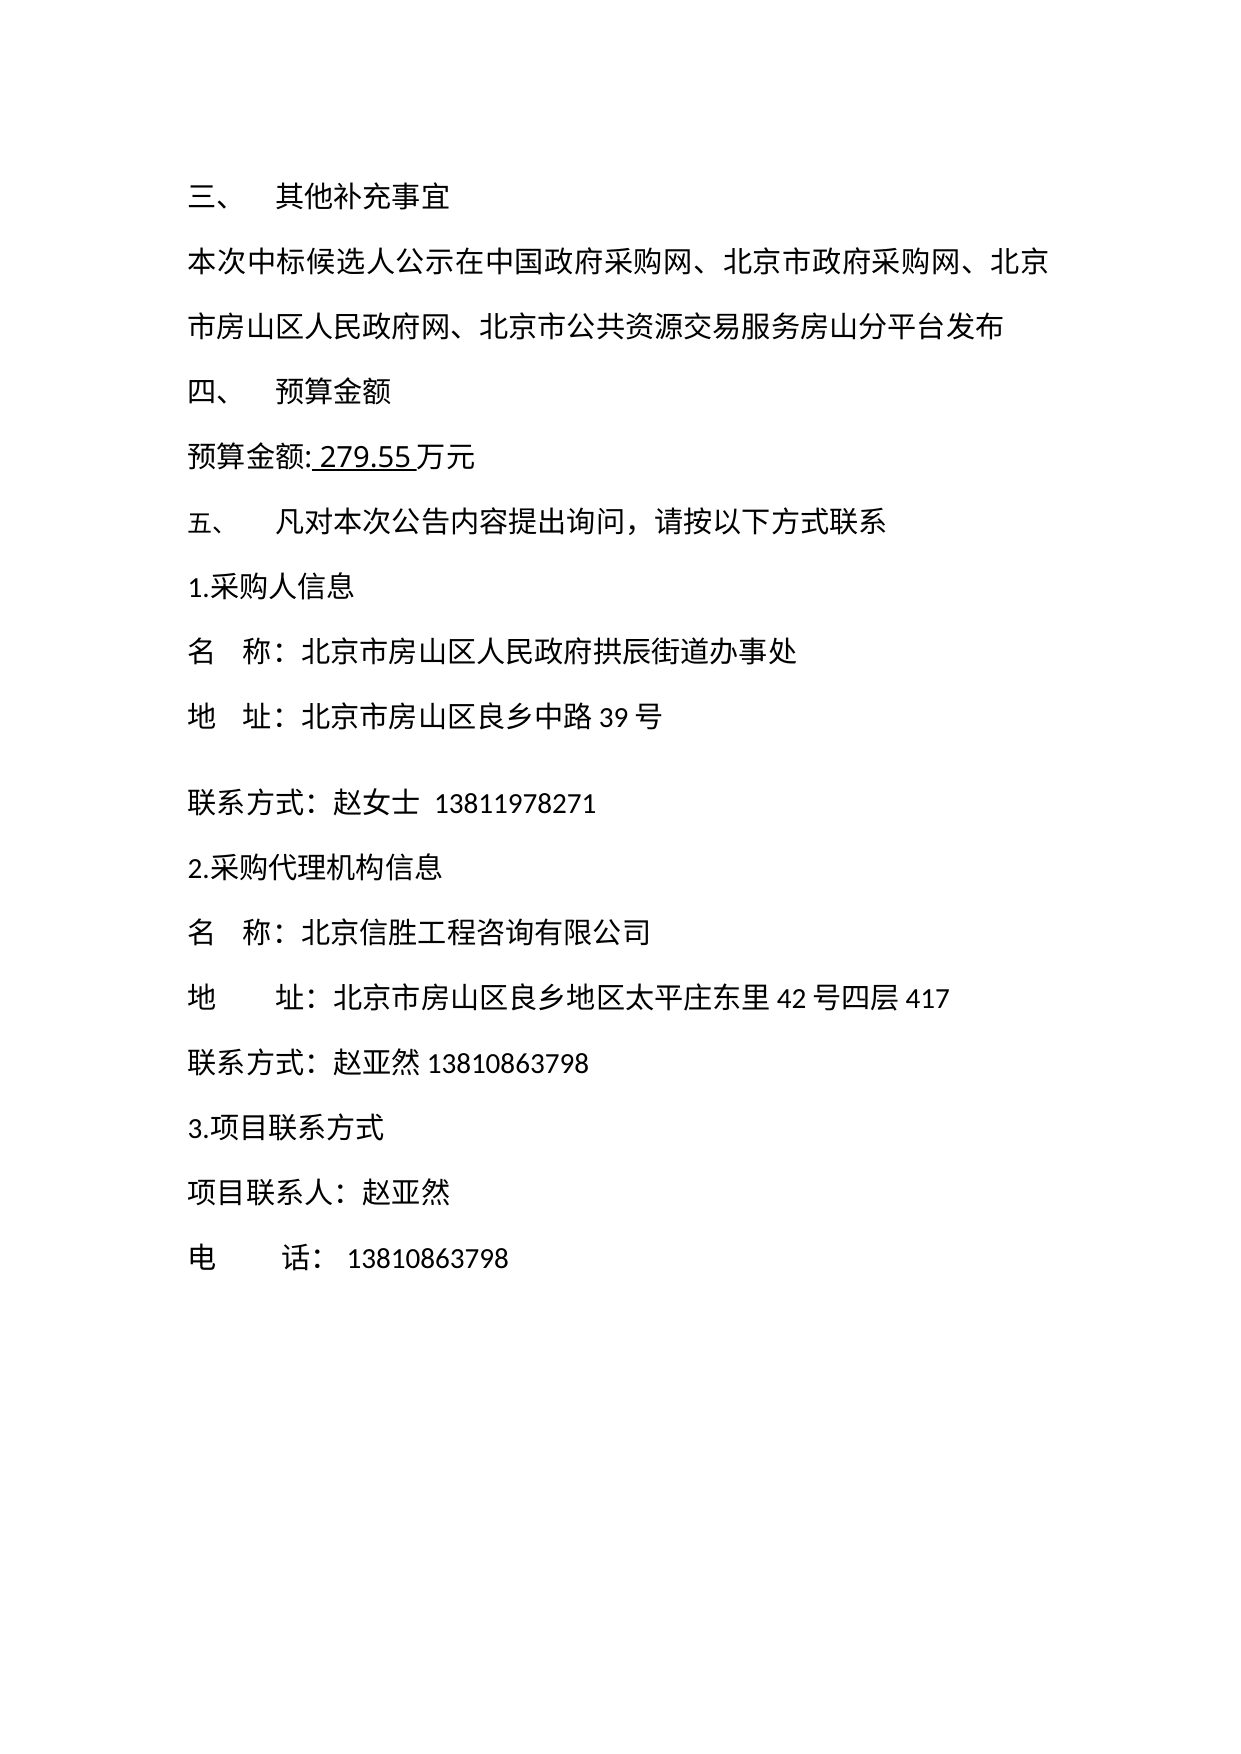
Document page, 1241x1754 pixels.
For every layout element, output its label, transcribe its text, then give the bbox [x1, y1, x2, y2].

list 其他补充事宜 [187, 162, 1053, 227]
text 地 址：北京市房山区良乡地区太平庄东里42号四层417 [187, 963, 1053, 1028]
text 联系方式：赵亚然13810863798 [187, 1028, 1053, 1093]
list 预算金额 [187, 357, 1053, 422]
list 凡对本次公告内容提出询问，请按以下方式联系 [187, 487, 1053, 552]
text 地 址：北京市房山区良乡中路39号 [187, 682, 1053, 747]
text 3.项目联系方式 [187, 1093, 1053, 1158]
text 联系方式：赵女士 13811978271 [187, 768, 1053, 833]
text 预算金额: 279.55万元 [187, 422, 1053, 487]
text 电 话： 13810863798 [187, 1223, 1053, 1288]
text 本次中标候选人公示在中国政府采购网、北京市政府采购网、北京市房山区人民政府网、北京市公共资源交易服务房山分平台发布 [187, 227, 1053, 357]
text 2.采购代理机构信息 [187, 833, 1053, 898]
text 项目联系人：赵亚然 [187, 1158, 1053, 1223]
text 名 称：北京信胜工程咨询有限公司 [187, 898, 1053, 963]
text 1.采购人信息 [187, 552, 1053, 617]
text 名 称：北京市房山区人民政府拱辰街道办事处 [187, 617, 1053, 682]
